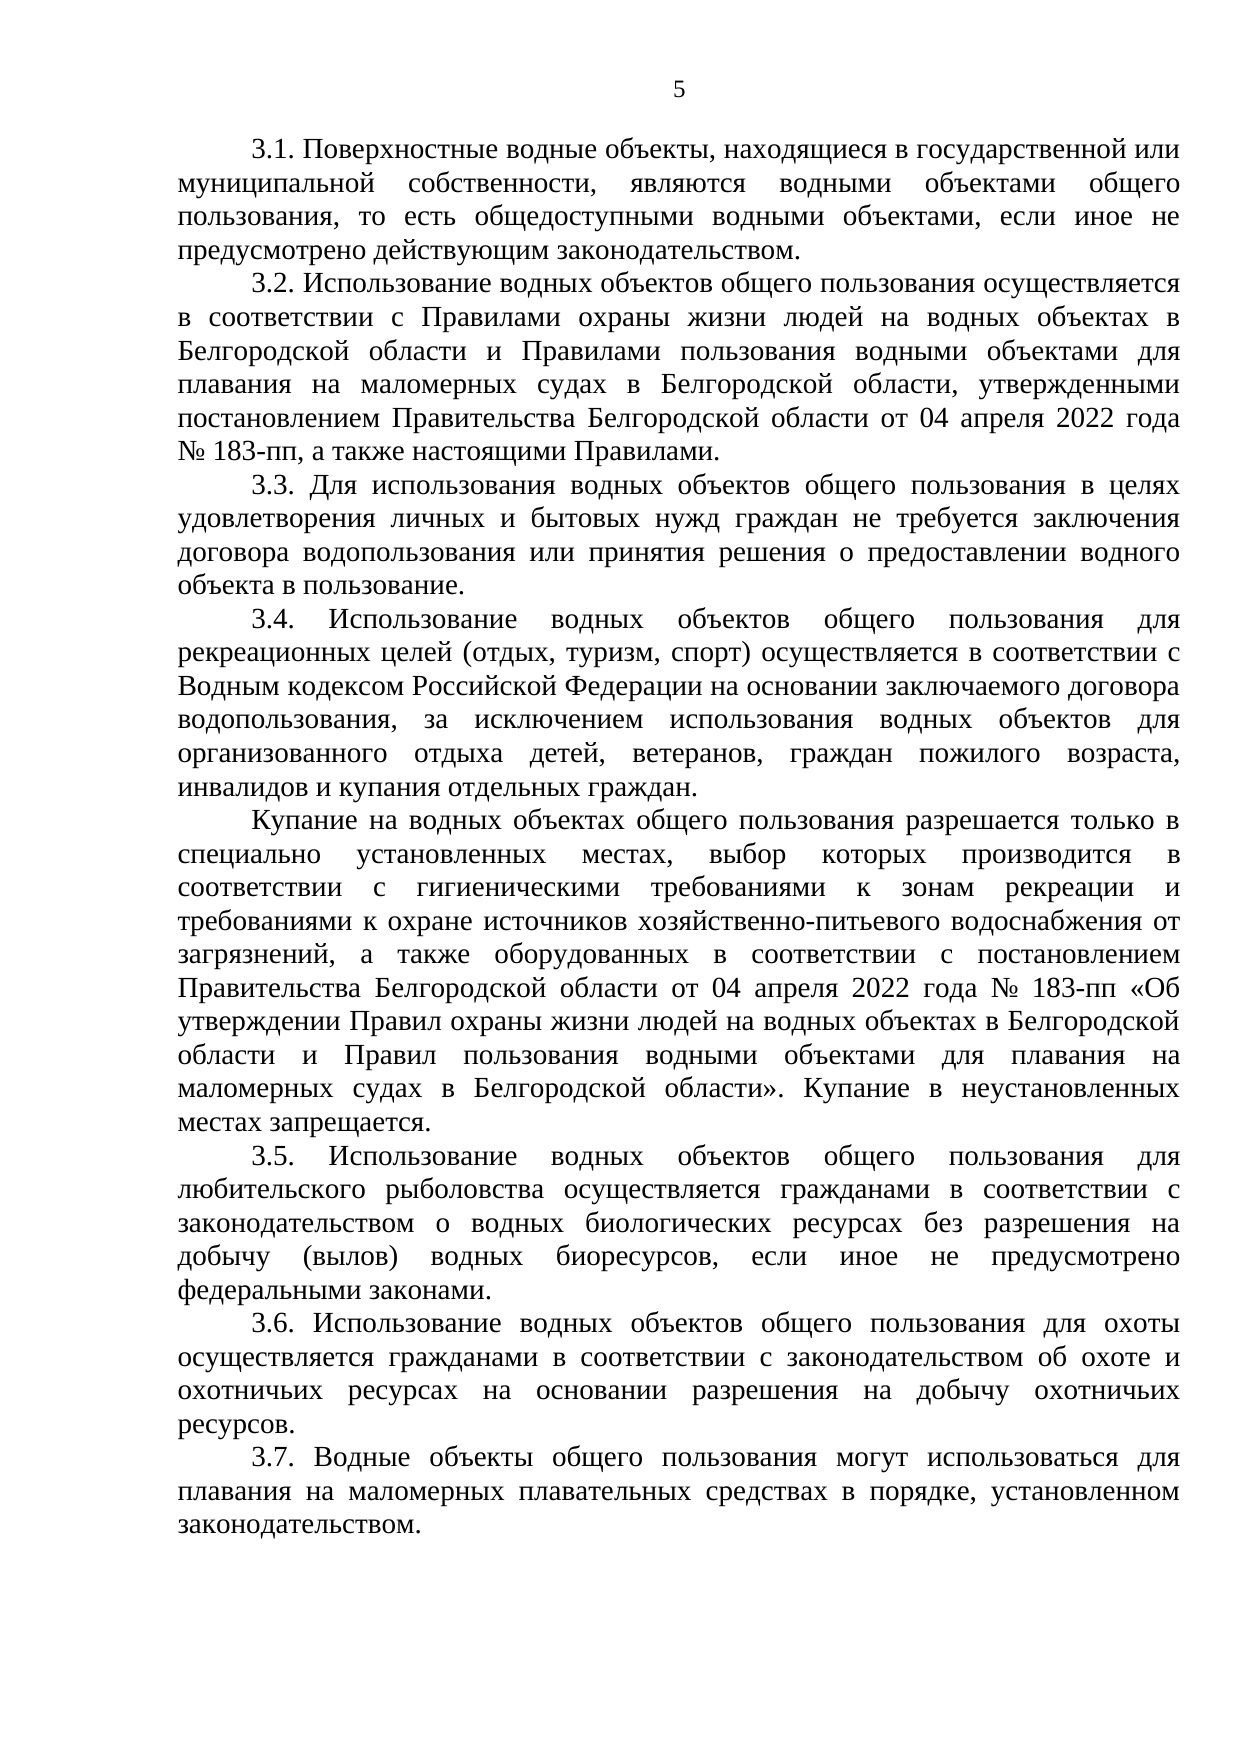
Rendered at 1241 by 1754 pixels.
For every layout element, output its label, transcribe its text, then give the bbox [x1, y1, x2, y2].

text 3.6. Использование водных объектов общего пользования для охоты осуществляется гражданами в соответствии с законодательством об охоте и охотничьих ресурсах на основании разрешения на добычу охотничьих ресурсов. [177, 1305, 1181, 1439]
text Купание на водных объектах общего пользования разрешается только в специально установленных местах, выбор которых производится в соответствии с гигиеническими требованиями к зонам рекреации и требованиями к охране источников хозяйственно-питьевого водоснабжения от загрязнений, а также оборудованных в соответствии с постановлением Правительства Белгородской области от 04 апреля 2022 года № 183-пп «Об утверждении Правил охраны жизни людей на водных объектах в Белгородской области и Правил пользования водными объектами для плавания на маломерных судах в Белгородской области». Купание в неустановленных местах запрещается. [177, 802, 1181, 1138]
text 3.2. Использование водных объектов общего пользования осуществляется в соответствии с Правилами охраны жизни людей на водных объектах в Белгородской области и Правилами пользования водными объектами для плавания на маломерных судах в Белгородской области, утвержденными постановлением Правительства Белгородской области от 04 апреля 2022 года № 183-пп, а также настоящими Правилами. [177, 266, 1181, 467]
text 3.7. Водные объекты общего пользования могут использоваться для плавания на маломерных плавательных средствах в порядке, установленном законодательством. [177, 1439, 1181, 1540]
text 3.5. Использование водных объектов общего пользования для любительского рыболовства осуществляется гражданами в соответствии с законодательством о водных биологических ресурсах без разрешения на добычу (вылов) водных биоресурсов, если иное не предусмотрено федеральными законами. [177, 1138, 1181, 1305]
text 3.3. Для использования водных объектов общего пользования в целях удовлетворения личных и бытовых нужд граждан не требуется заключения договора водопользования или принятия решения о предоставлении водного объекта в пользование. [177, 467, 1181, 601]
text 3.1. Поверхностные водные объекты, находящиеся в государственной или муниципальной собственности, являются водными объектами общего пользования, то есть общедоступными водными объектами, если иное не предусмотрено действующим законодательством. [177, 131, 1181, 266]
text 3.4. Использование водных объектов общего пользования для рекреационных целей (отдых, туризм, спорт) осуществляется в соответствии с Водным кодексом Российской Федерации на основании заключаемого договора водопользования, за исключением использования водных объектов для организованного отдыха детей, ветеранов, граждан пожилого возраста, инвалидов и купания отдельных граждан. [177, 601, 1181, 802]
